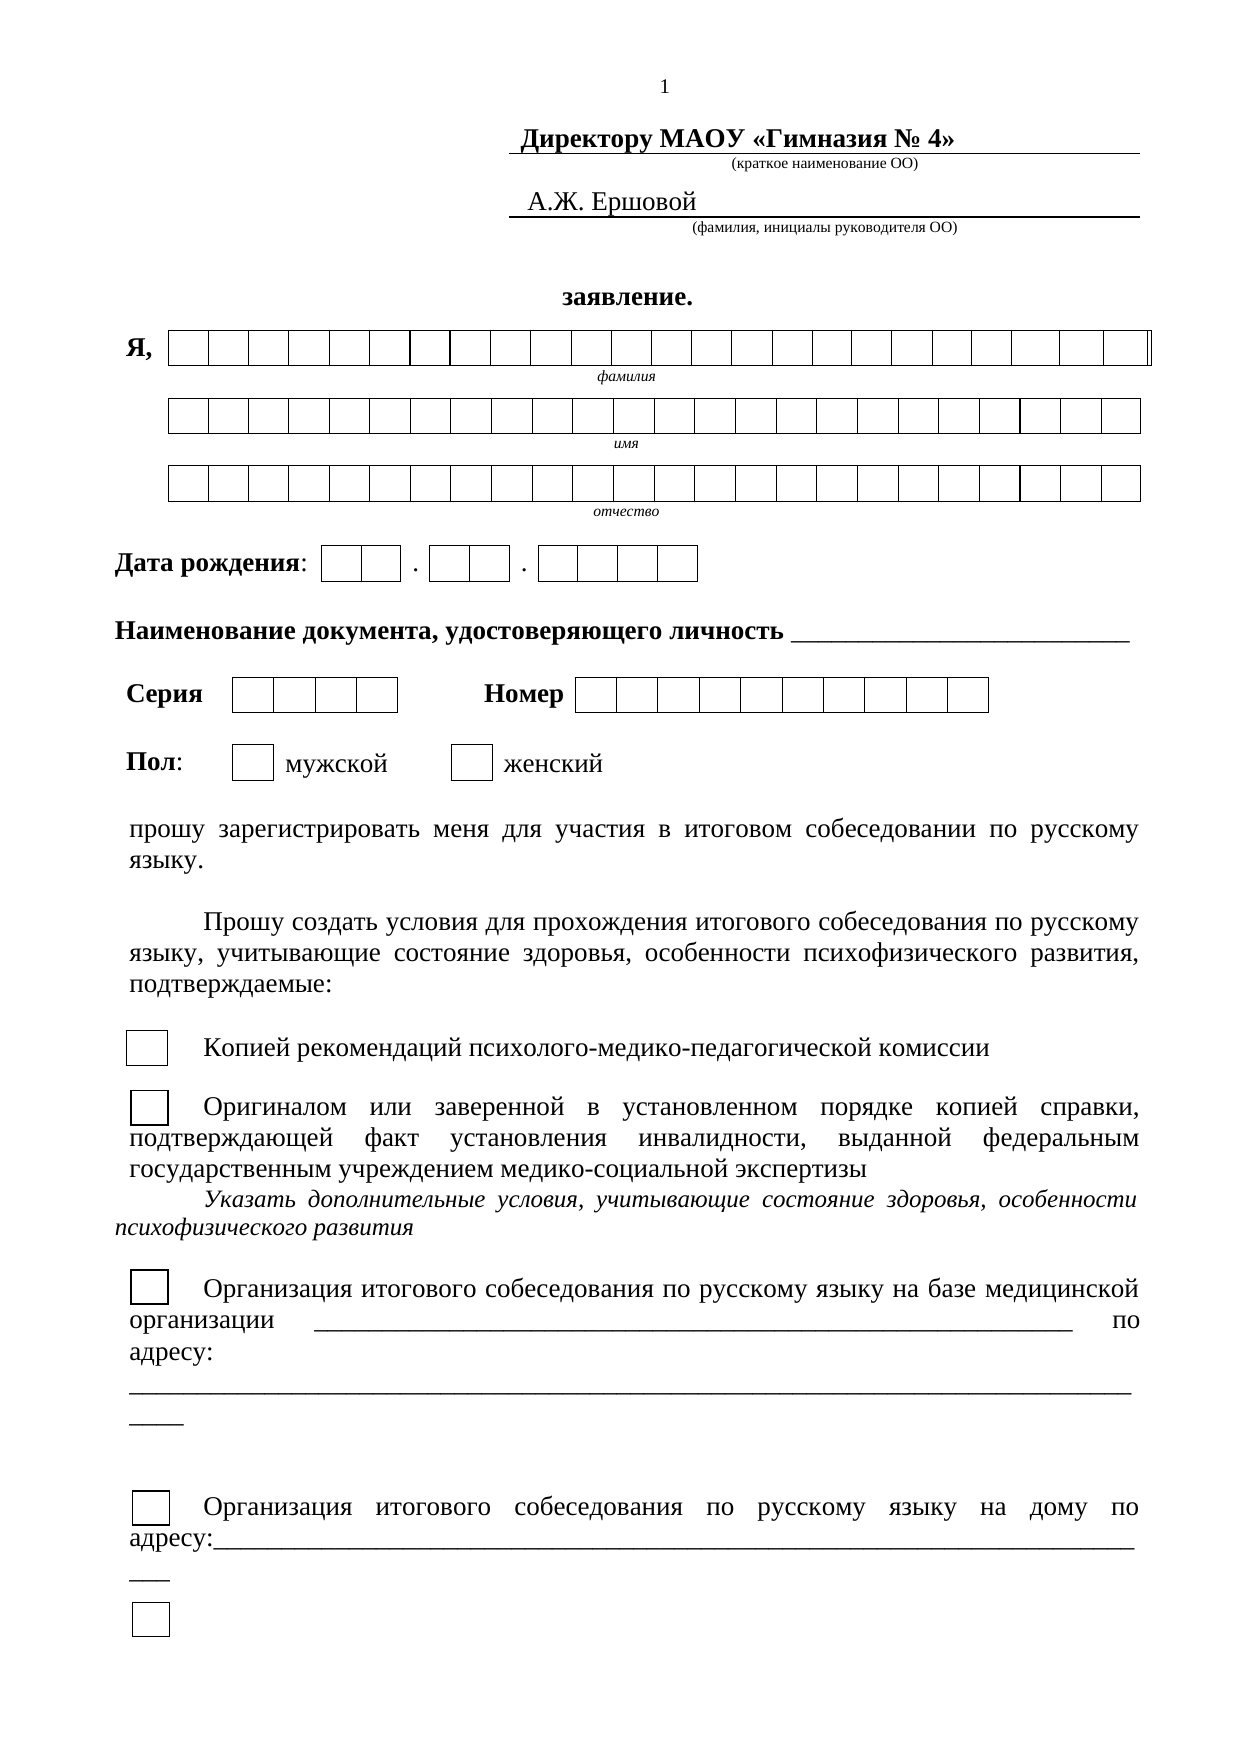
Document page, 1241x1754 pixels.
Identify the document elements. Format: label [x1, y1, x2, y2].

table_header [103, 122, 1152, 1608]
